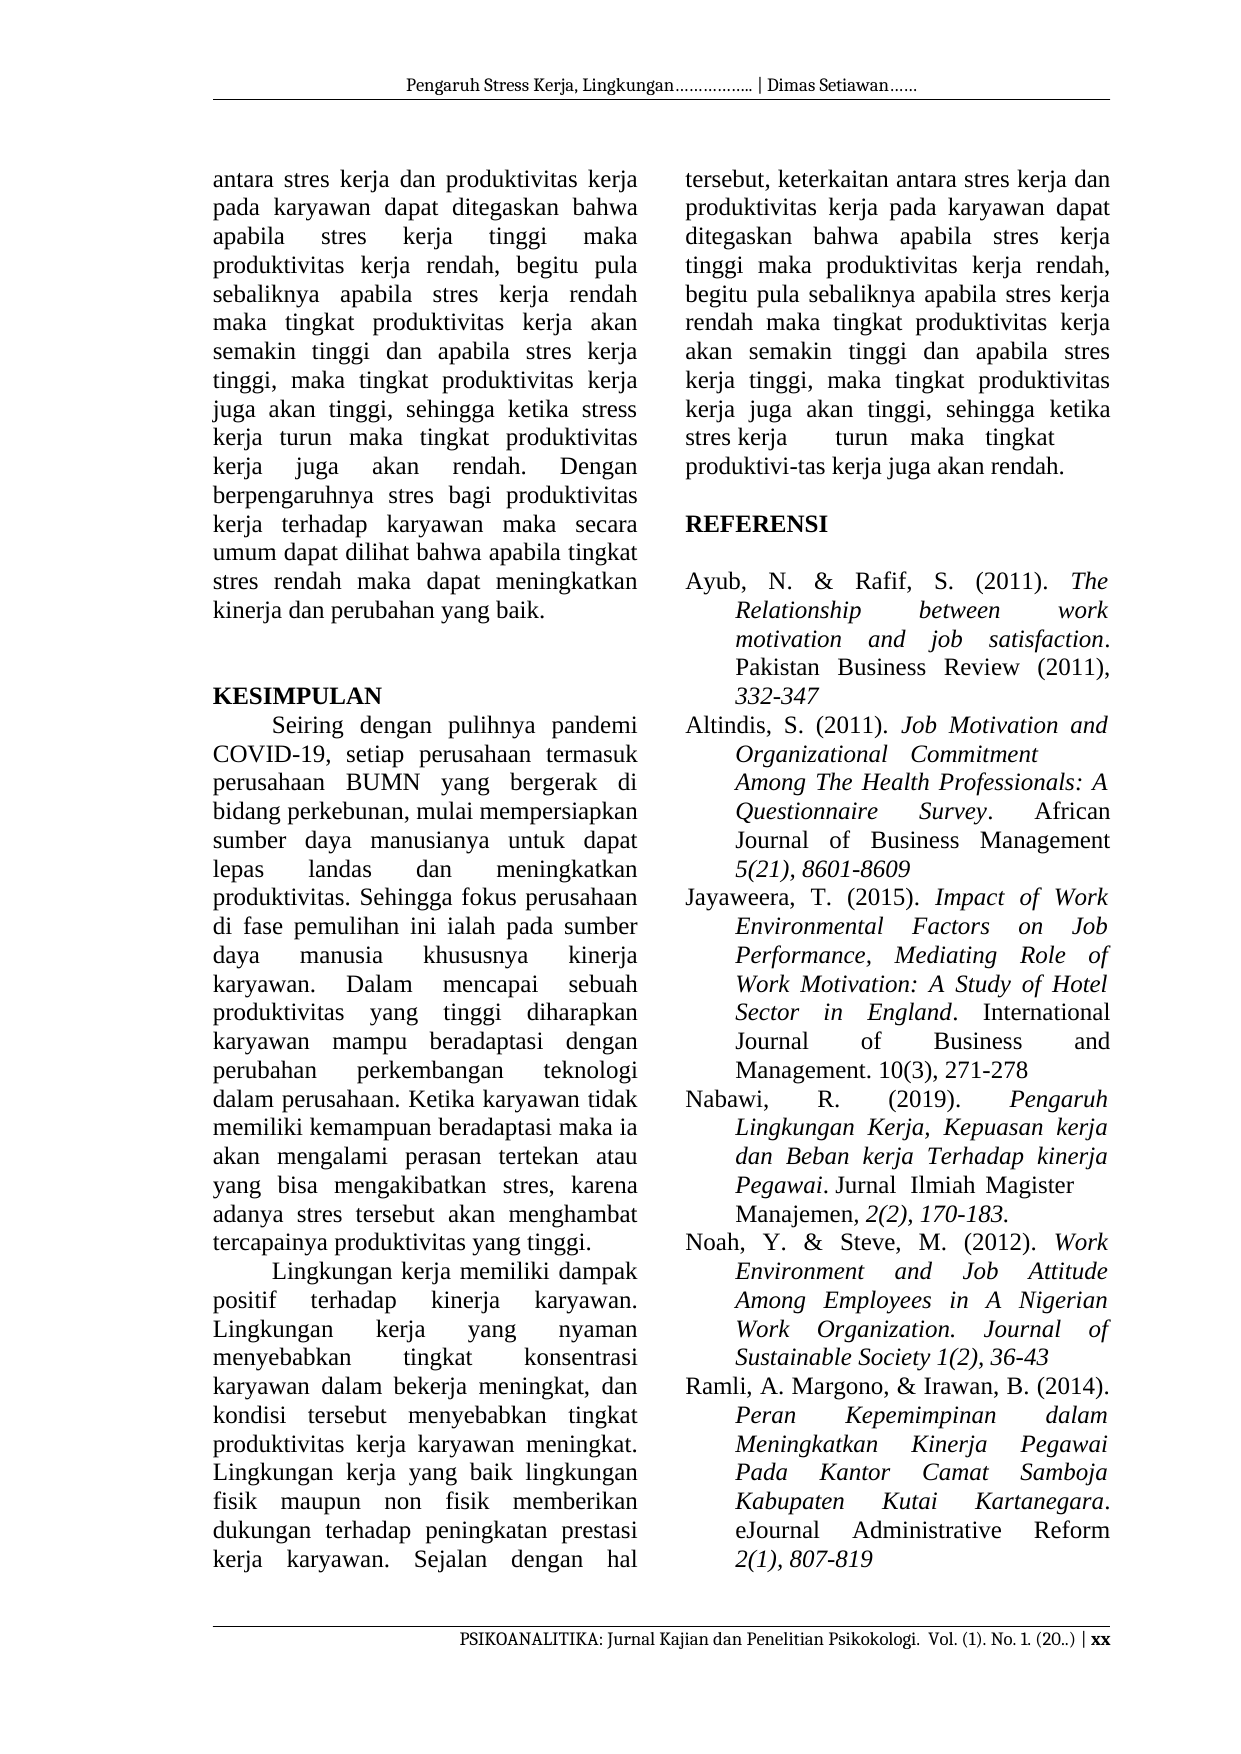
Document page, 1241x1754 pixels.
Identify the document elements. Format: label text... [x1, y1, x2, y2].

text KESIMPULAN [213, 681, 638, 710]
text Ramli, A. Margono, & Irawan, B. (2014). Peran Kepemimpinan dalam Meningkatkan Kinerja Pegawai Pada Kantor Camat Samboja Kabupaten Kutai Kartanegara. eJournal Administrative Reform 2(1), 807-819 [685, 1371, 1110, 1572]
text Seiring dengan pulihnya pandemi COVID-19, setiap perusahaan termasuk perusahaan BUMN yang bergerak di bidang perkebunan, mulai mempersiapkan sumber daya manusianya untuk dapat lepas landas dan meningkatkan produktivitas. Sehingga fokus perusahaan di fase pemulihan ini ialah pada sumber daya manusia khususnya kinerja karyawan. Dalam mencapai sebuah produktivitas yang tinggi diharapkan karyawan mampu beradaptasi dengan perubahan perkembangan teknologi dalam perusahaan. Ketika karyawan tidak memiliki kemampuan beradaptasi maka ia akan mengalami perasan tertekan atau yang bisa mengakibatkan stres, karena adanya stres tersebut akan menghambat tercapainya produktivitas yang tinggi. [213, 710, 638, 1256]
text REFERENSI [685, 509, 1110, 537]
text Lingkungan kerja memiliki dampak positif terhadap kinerja karyawan. Lingkungan kerja yang nyaman menyebabkan tingkat konsentrasi karyawan dalam bekerja meningkat, dan kondisi tersebut menyebabkan tingkat produktivitas kerja karyawan meningkat. Lingkungan kerja yang baik lingkungan fisik maupun non fisik memberikan dukungan terhadap peningkatan prestasi kerja karyawan. Sejalan dengan hal tersebut, keterkaitan antara stres kerja dan produktivitas kerja pada karyawan dapat ditegaskan bahwa apabila stres kerja tinggi maka produktivitas kerja rendah, begitu pula sebaliknya apabila stres kerja rendah maka tingkat produktivitas kerja akan semakin tinggi dan apabila stres kerja tinggi, maka tingkat produktivitas kerja juga akan tinggi, sehingga ketika stres kerja turun maka tingkat produktivi-tas kerja juga akan rendah. [213, 1256, 638, 1572]
text Noah, Y. & Steve, M. (2012). Work Environment and Job Attitude Among Employees in A Nigerian Work Organization. Journal of Sustainable Society 1(2), 36-43 [685, 1227, 1110, 1371]
text Nabawi, R. (2019). Pengaruh Lingkungan Kerja, Kepuasan kerja dan Beban kerja Terhadap kinerja Pegawai. Jurnal Ilmiah Magister Manajemen, 2(2), 170-183. [685, 1084, 1110, 1227]
text Ayub, N. & Rafif, S. (2011). The Relationship between work motivation and job satisfaction. Pakistan Business Review (2011), 332-347 [685, 566, 1110, 710]
text Jayaweera, T. (2015). Impact of Work Environmental Factors on Job Performance, Mediating Role of Work Motivation: A Study of Hotel Sector in England. International Journal of Business and Management. 10(3), 271-278 [685, 882, 1110, 1084]
text Altindis, S. (2011). Job Motivation and Organizational Commitment Among The Health Professionals: A Questionnaire Survey. African Journal of Business Management 5(21), 8601-8609 [685, 710, 1110, 882]
text Lingkungan kerja memiliki dampak positif terhadap kinerja karyawan. Lingkungan kerja yang nyaman menyebabkan tingkat konsentrasi karyawan dalam bekerja meningkat, dan kondisi tersebut menyebabkan tingkat produktivitas kerja karyawan meningkat. Lingkungan kerja yang baik lingkungan fisik maupun non fisik memberikan dukungan terhadap peningkatan prestasi kerja karyawan. Sejalan dengan hal tersebut, keterkaitan antara stres kerja dan produktivitas kerja pada karyawan dapat ditegaskan bahwa apabila stres kerja tinggi maka produktivitas kerja rendah, begitu pula sebaliknya apabila stres kerja rendah maka tingkat produktivitas kerja akan semakin tinggi dan apabila stres kerja tinggi, maka tingkat produktivitas kerja juga akan tinggi, sehingga ketika stres kerja turun maka tingkat produktivi-tas kerja juga akan rendah. [685, 164, 1110, 480]
